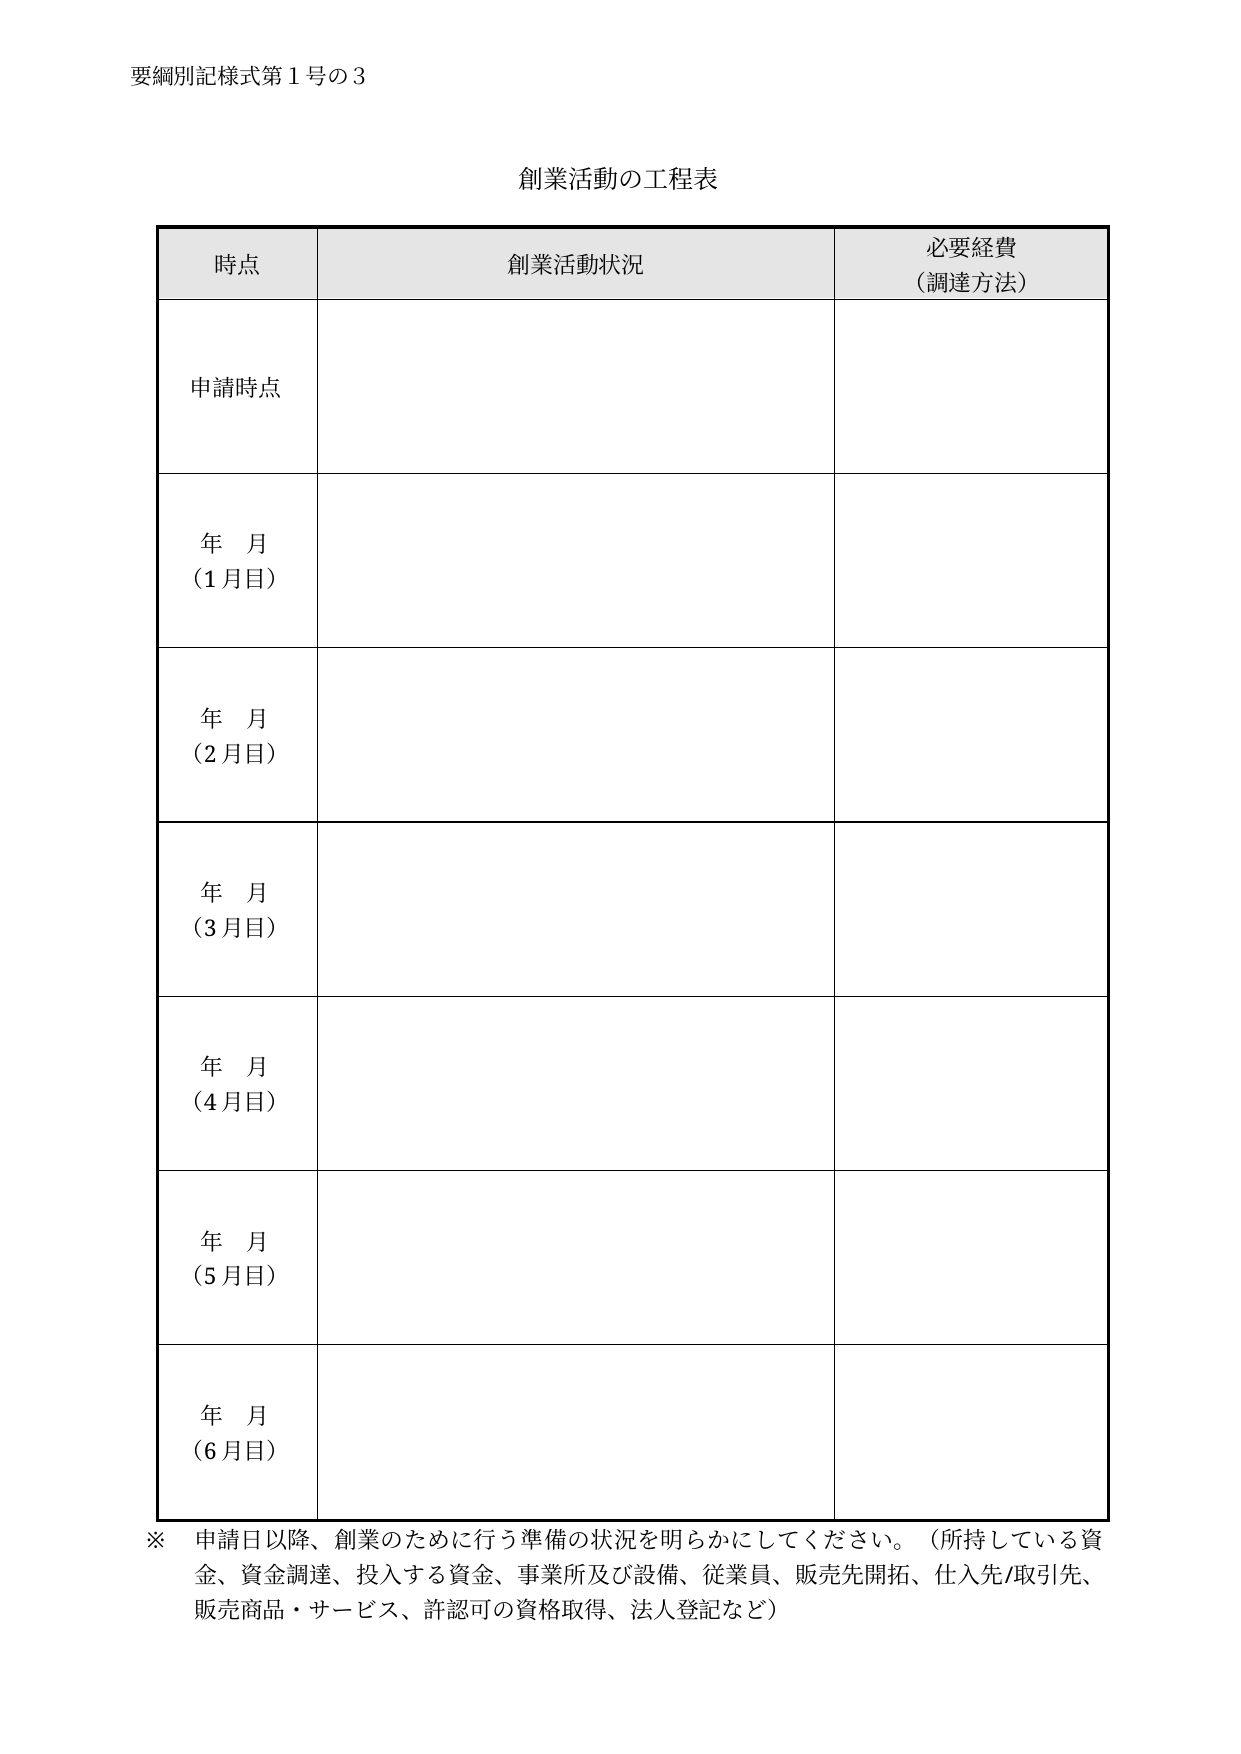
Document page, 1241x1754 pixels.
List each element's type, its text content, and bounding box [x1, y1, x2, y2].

table_cell 年 月 （5月目） [159, 1171, 317, 1344]
table_cell [318, 474, 834, 647]
table_cell 年 月 （4月目） [159, 997, 317, 1170]
table_cell [318, 1345, 834, 1518]
table_cell 年 月 （1月目） [159, 474, 317, 647]
list 申請日以降、創業のために行う準備の状況を明らかにしてください。（所持している資金、資金調達、投入する資金、事業所及び設備、従業員、販売先開拓、仕入先/取引先、販売商品・サービス、許認可の資格取得、法人登記など） [146, 1522, 1106, 1627]
table_header 必要経費 （調達方法） [835, 229, 1107, 298]
table_cell 年 月 （6月目） [159, 1345, 317, 1518]
table_cell [835, 300, 1107, 473]
text 創業活動の工程表 [130, 143, 1106, 213]
table_cell [835, 997, 1107, 1170]
table_cell 年 月 （3月目） [159, 823, 317, 996]
table_cell [318, 997, 834, 1170]
table_cell 申請時点 [159, 300, 317, 473]
table_header 時点 [159, 229, 317, 298]
table_cell [318, 1171, 834, 1344]
table_header 創業活動状況 [318, 229, 834, 298]
table_cell [835, 823, 1107, 996]
table_cell [835, 648, 1107, 821]
table_cell [318, 300, 834, 473]
table_cell [318, 823, 834, 996]
table_cell [835, 474, 1107, 647]
table_cell [835, 1345, 1107, 1518]
table_cell [835, 1171, 1107, 1344]
table_cell [318, 648, 834, 821]
table_cell 年 月 （2月目） [159, 648, 317, 821]
